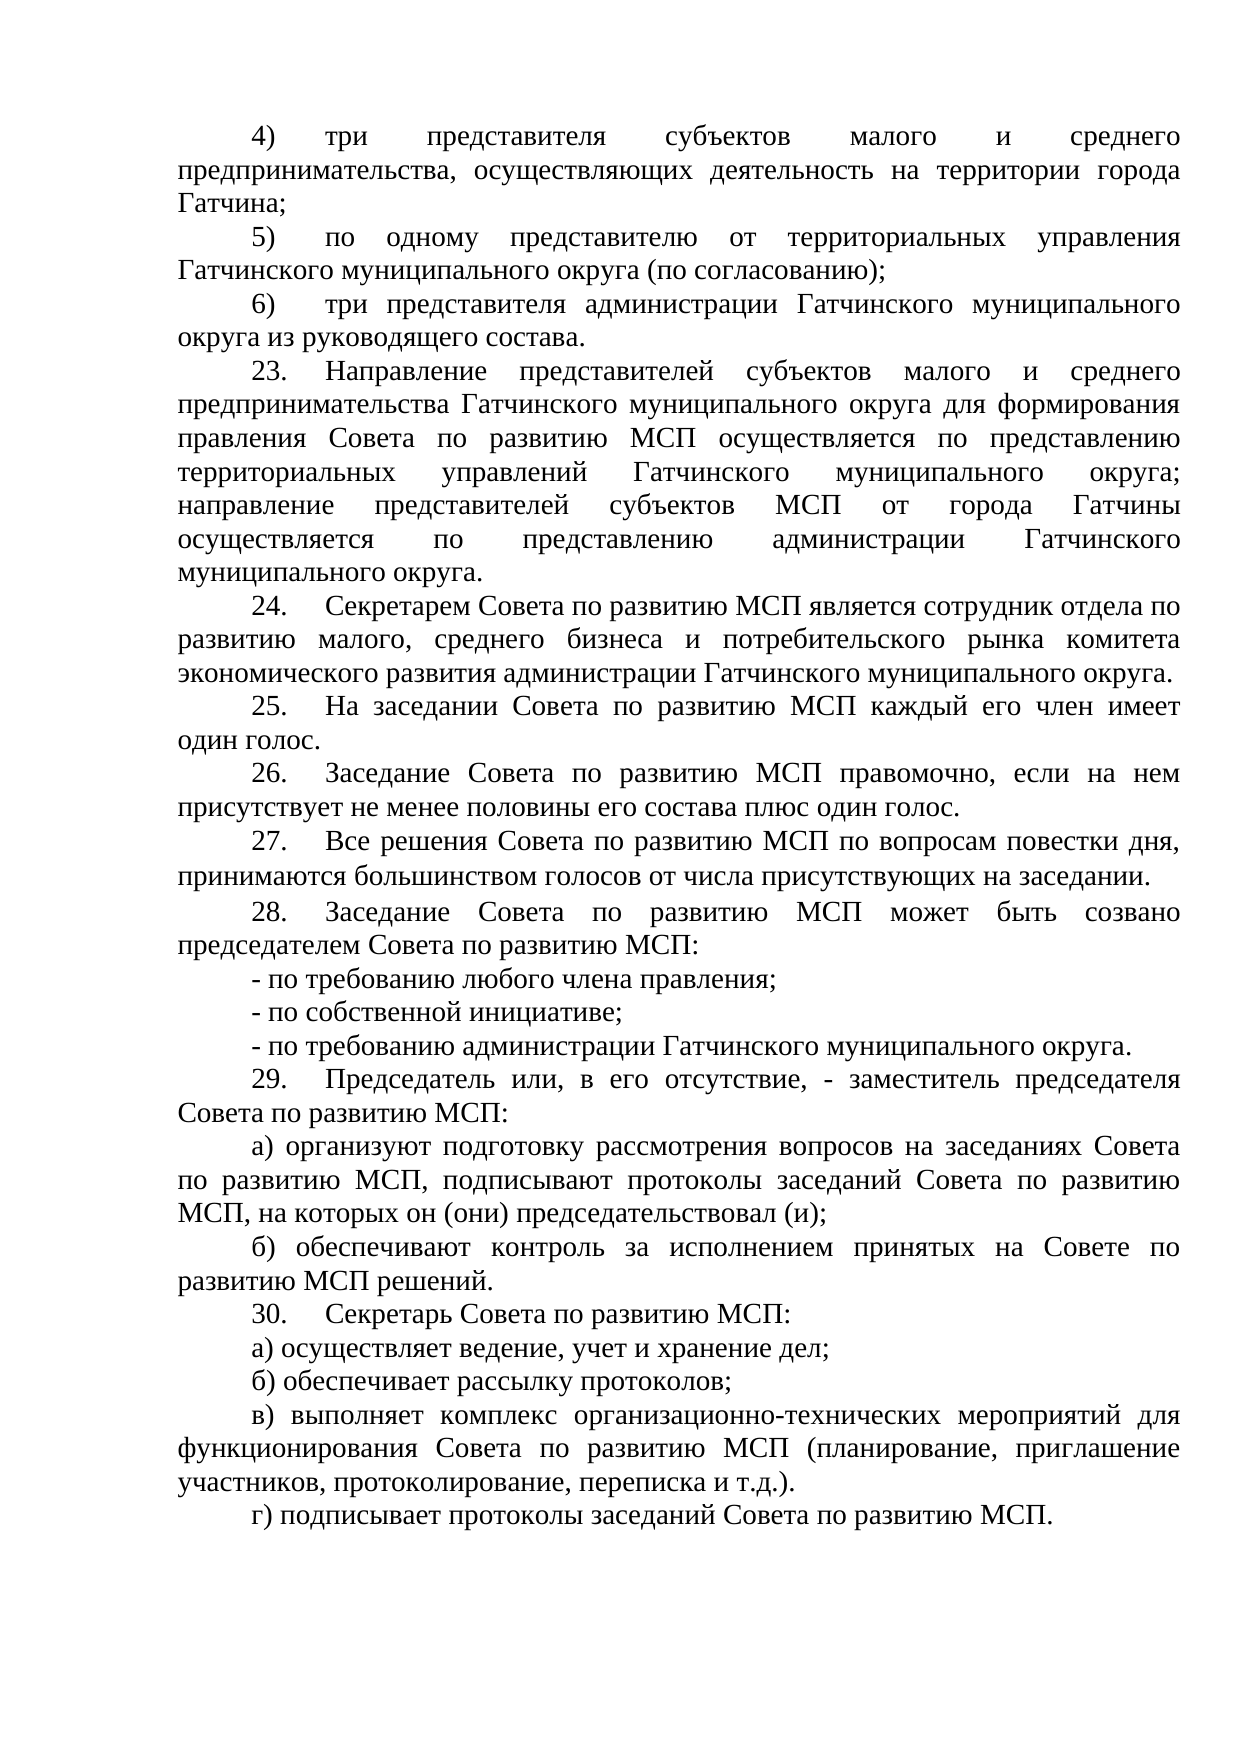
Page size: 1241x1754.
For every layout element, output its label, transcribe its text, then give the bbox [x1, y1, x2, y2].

list Секретарем Совета по развитию МСП является сотрудник отдела по развитию малого, среднего бизнеса и потребительского рынка комитета экономического развития администрации Гатчинского муниципального округа. [177, 588, 1181, 688]
list Направление представителей субъектов малого и среднего предпринимательства Гатчинского муниципального округа для формирования правления Совета по развитию МСП осуществляется по представлению территориальных управлений Гатчинского муниципального округа; направление представителей субъектов МСП от города Гатчины осуществляется по представлению администрации Гатчинского муниципального округа. [177, 353, 1181, 588]
list Заседание Совета по развитию МСП правомочно, если на нем присутствует не менее половины его состава плюс один голос. [177, 756, 1181, 823]
text - по требованию любого члена правления; [177, 961, 1181, 994]
text г) подписывает протоколы заседаний Совета по развитию МСП. [177, 1497, 1181, 1531]
text - по собственной инициативе; [177, 994, 1181, 1028]
text б) обеспечивают контроль за исполнением принятых на Совете по развитию МСП решений. [177, 1229, 1181, 1296]
list три представителя субъектов малого и среднего предпринимательства, осуществляющих деятельность на территории города Гатчина; [177, 118, 1181, 219]
list Секретарь Совета по развитию МСП: [177, 1296, 1181, 1330]
list Заседание Совета по развитию МСП может быть созвано председателем Совета по развитию МСП: [177, 894, 1181, 961]
text - по требованию администрации Гатчинского муниципального округа. [177, 1028, 1181, 1061]
text в) выполняет комплекс организационно-технических мероприятий для функционирования Совета по развитию МСП (планирование, приглашение участников, протоколирование, переписка и т.д.). [177, 1397, 1181, 1497]
text б) обеспечивает рассылку протоколов; [177, 1363, 1181, 1397]
text а) осуществляет ведение, учет и хранение дел; [177, 1330, 1181, 1363]
text а) организуют подготовку рассмотрения вопросов на заседаниях Совета по развитию МСП, подписывают протоколы заседаний Совета по развитию МСП, на которых он (они) председательствовал (и); [177, 1128, 1181, 1229]
list На заседании Совета по развитию МСП каждый его член имеет один голос. [177, 688, 1181, 756]
list Председатель или, в его отсутствие, - заместитель председателя Совета по развитию МСП: [177, 1061, 1181, 1128]
list три представителя администрации Гатчинского муниципального округа из руководящего состава. [177, 286, 1181, 353]
list Все решения Совета по развитию МСП по вопросам повестки дня, принимаются большинством голосов от числа присутствующих на заседании. [177, 823, 1181, 892]
list по одному представителю от территориальных управления Гатчинского муниципального округа (по согласованию); [177, 219, 1181, 286]
